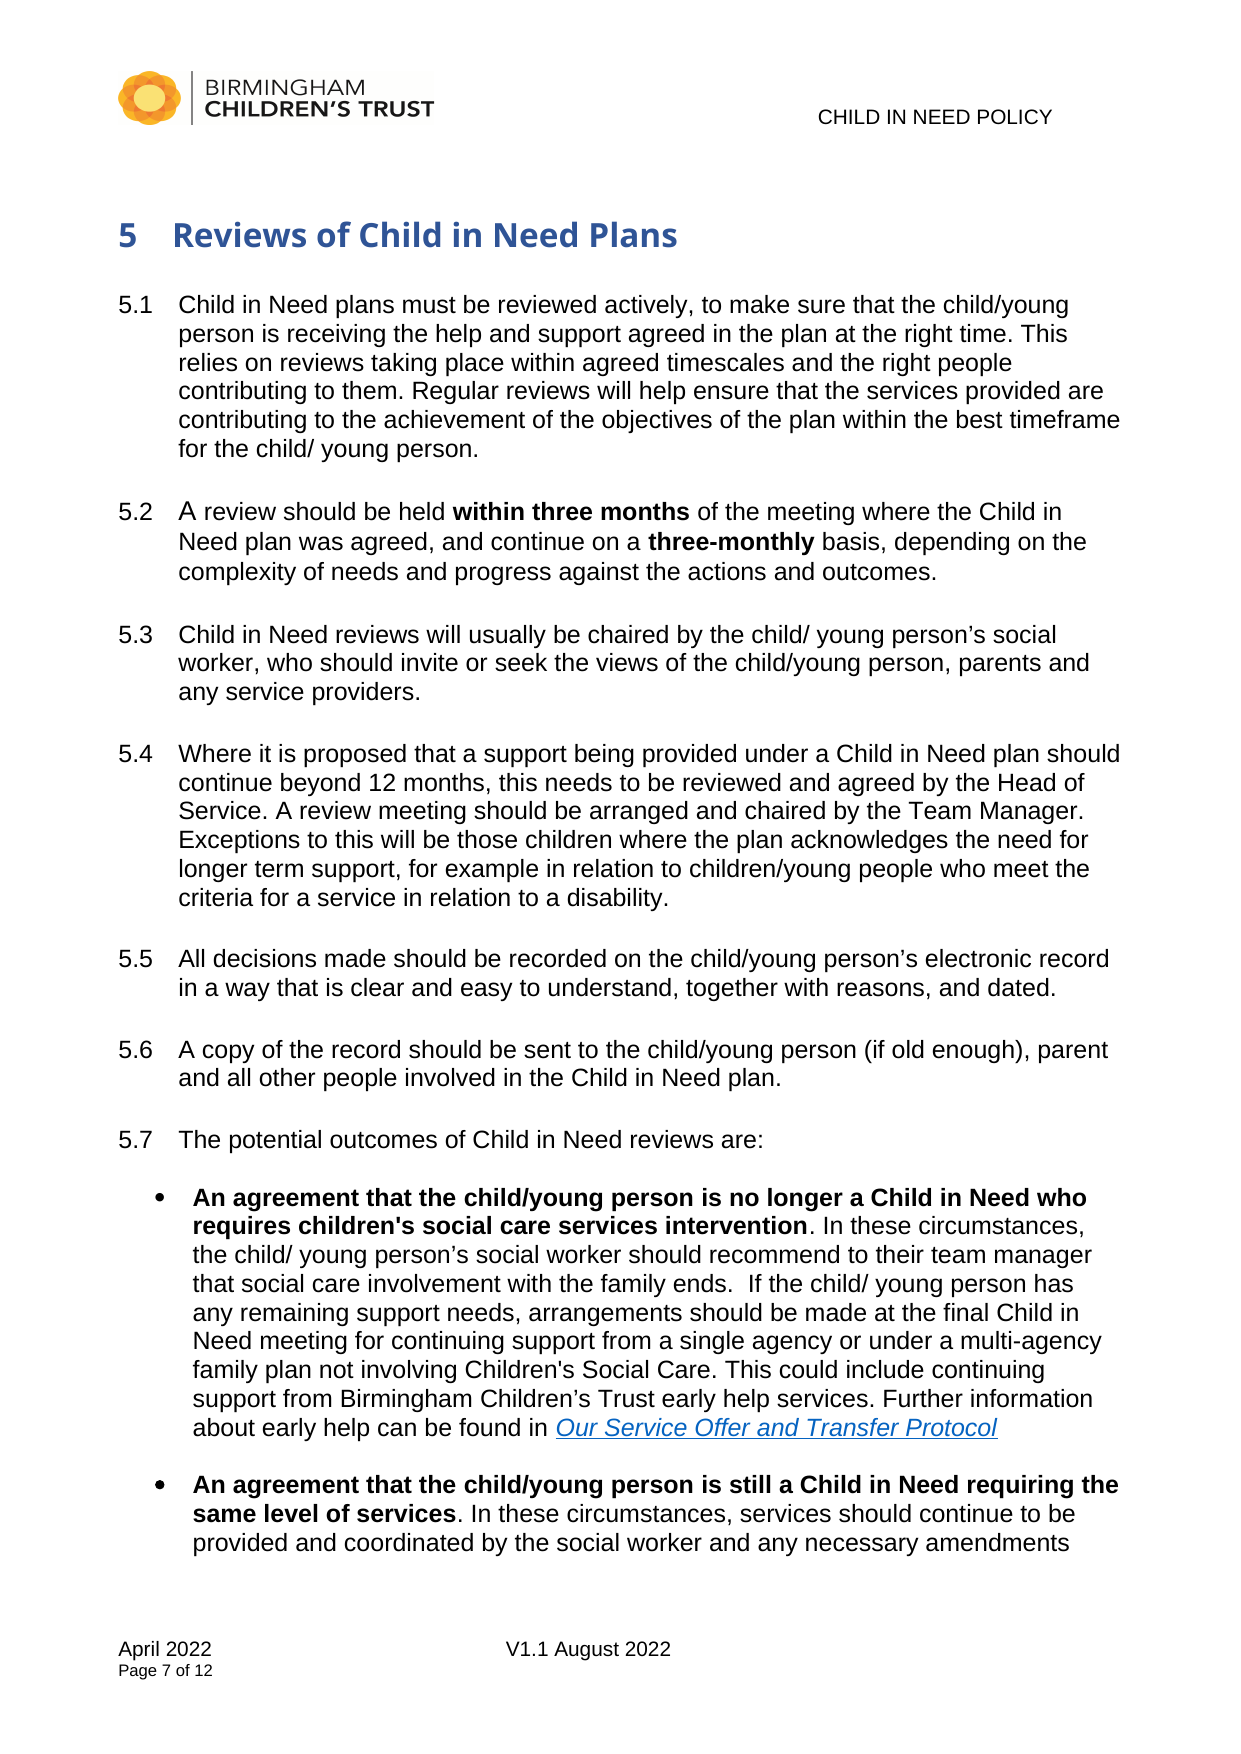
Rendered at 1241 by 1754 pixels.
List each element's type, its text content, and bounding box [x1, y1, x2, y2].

subtitle A review should be held within three months of the meeting where the Child in Need plan was agreed, and continue on a three-monthly basis, depending on the complexity of needs and progress against the actions and outcomes. [118, 495, 1122, 587]
subtitle All decisions made should be recorded on the child/young person’s electronic record in a way that is clear and easy to understand, together with reasons, and dated. [118, 944, 1122, 1002]
subtitle The potential outcomes of Child in Need reviews are: [118, 1125, 1122, 1154]
subtitle A copy of the record should be sent to the child/young person (if old enough), parent and all other people involved in the Child in Need plan. [118, 1034, 1122, 1092]
subtitle Child in Need reviews will usually be chaired by the child/ young person’s social worker, who should invite or seek the views of the child/young person, parents and any service providers. [118, 619, 1122, 706]
subtitle Where it is proposed that a support being provided under a Child in Need plan should continue beyond 12 months, this needs to be reviewed and agreed by the Head of Service. A review meeting should be arranged and chaired by the Team Manager. Exceptions to this will be those children where the plan acknowledges the need for longer term support, for example in relation to children/young people who meet the criteria for a service in relation to a disability. [118, 739, 1122, 911]
subtitle Reviews of Child in Need Plans [118, 212, 1122, 257]
subtitle Child in Need plans must be reviewed actively, to make sure that the child/young person is receiving the help and support agreed in the plan at the right time. This relies on reviews taking place within agreed timescales and the right people contributing to them. Regular reviews will help ensure that the services provided are contributing to the achievement of the objectives of the plan within the best timeframe for the child/ young person. [118, 290, 1122, 462]
picture [118, 71, 435, 125]
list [155, 1470, 1122, 1556]
list An agreement that the child/young person is no longer a Child in Need who requires children's social care services intervention. In these circumstances, the child/ young person’s social worker should recommend to their team manager that social care involvement with the family ends. If the child/ young person has any remaining support needs, arrangements should be made at the final Child in Need meeting for continuing support from a single agency or under a multi-agency family plan not involving Children's Social Care. This could include continuing support from Birmingham Children’s Trust early help services. Further information about early help can be found in Our Service Offer and Transfer Protocol [155, 1182, 1122, 1441]
